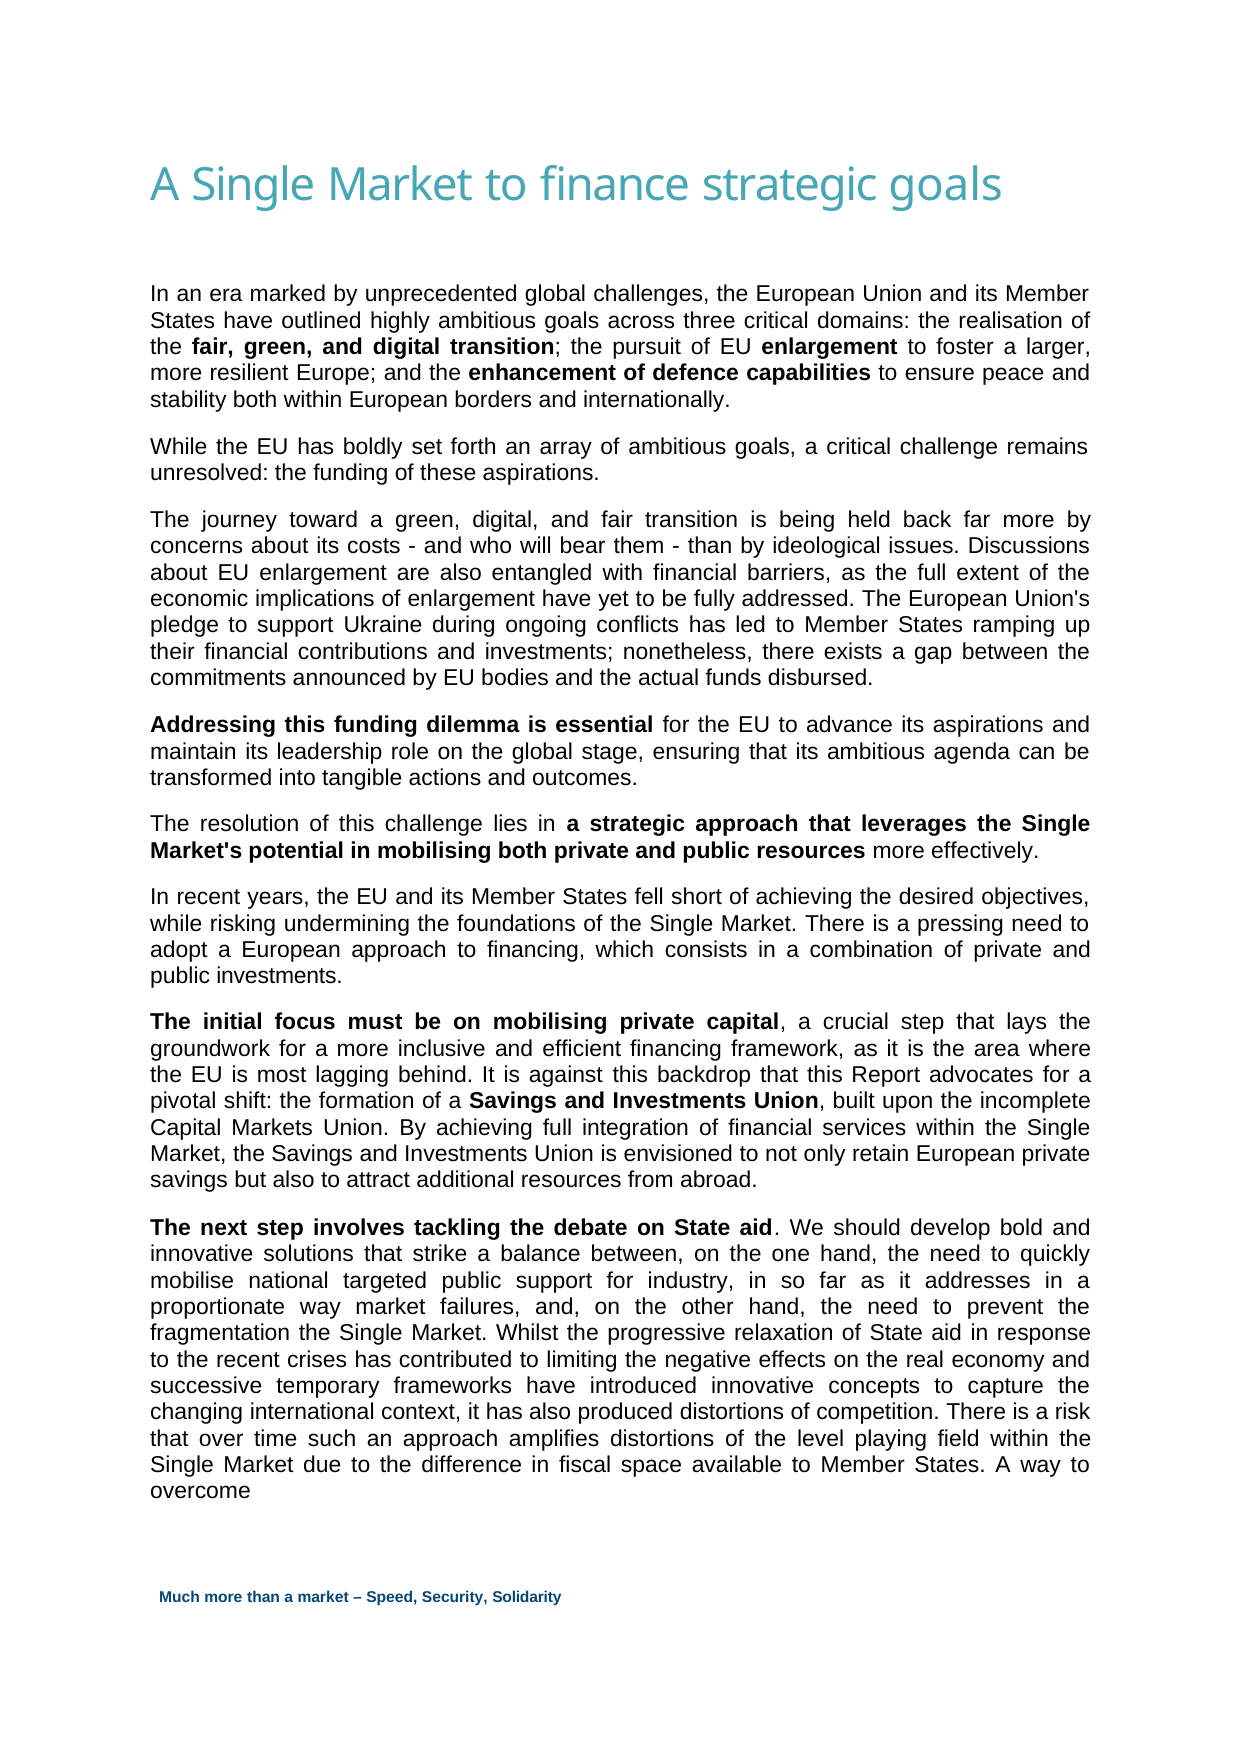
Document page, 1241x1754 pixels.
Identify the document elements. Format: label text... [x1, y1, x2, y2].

text A Single Market to finance strategic goals [150, 151, 1041, 213]
text The next step involves tackling the debate on State aid. We should develop bold and innovative solutions that strike a balance between, on the one hand, the need to quickly mobilise national targeted public support for industry, in so far as it addresses in a proportionate way market failures, and, on the other hand, the need to prevent the fragmentation the Single Market. Whilst the progressive relaxation of State aid in response to the recent crises has contributed to limiting the negative effects on the real economy and successive temporary frameworks have introduced innovative concepts to capture the changing international context, it has also produced distortions of competition. There is a risk that over time such an approach amplifies distortions of the level playing field within the Single Market due to the difference in fiscal space available to Member States. A way to overcome [150, 1214, 1091, 1504]
text In recent years, the EU and its Member States fell short of achieving the desired objectives, while risking undermining the foundations of the Single Market. There is a pressing need to adopt a European approach to financing, which consists in a combination of private and public investments. [150, 883, 1091, 988]
text The resolution of this challenge lies in a strategic approach that leverages the Single Market's potential in mobilising both private and public resources more effectively. [150, 810, 1091, 863]
text Addressing this funding dilemma is essential for the EU to advance its aspirations and maintain its leadership role on the global stage, ensuring that its ambitious agenda can be transformed into tangible actions and outcomes. [150, 711, 1091, 790]
text While the EU has boldly set forth an array of ambitious goals, a critical challenge remains unresolved: the funding of these aspirations. [150, 433, 1090, 486]
text The journey toward a green, digital, and fair transition is being held back far more by concerns about its costs - and who will bear them - than by ideological issues. Discussions about EU enlargement are also entangled with financial barriers, as the full extent of the economic implications of enlargement have yet to be fully addressed. The European Union's pledge to support Ukraine during ongoing conflicts has led to Member States ramping up their financial contributions and investments; nonetheless, there exists a gap between the commitments announced by EU bodies and the actual funds disbursed. [150, 506, 1091, 690]
text In an era marked by unprecedented global challenges, the European Union and its Member States have outlined highly ambitious goals across three critical domains: the realisation of the fair, green, and digital transition; the pursuit of EU enlargement to foster a larger, more resilient Europe; and the enhancement of defence capabilities to ensure peace and stability both within European borders and internationally. [150, 280, 1091, 412]
text The initial focus must be on mobilising private capital, a crucial step that lays the groundwork for a more inclusive and efficient financing framework, as it is the area where the EU is most lagging behind. It is against this backdrop that this Report advocates for a pivotal shift: the formation of a Savings and Investments Union, built upon the incomplete Capital Markets Union. By achieving full integration of financial services within the Single Market, the Savings and Investments Union is envisioned to not only retain European private savings but also to attract additional resources from abroad. [150, 1008, 1091, 1193]
